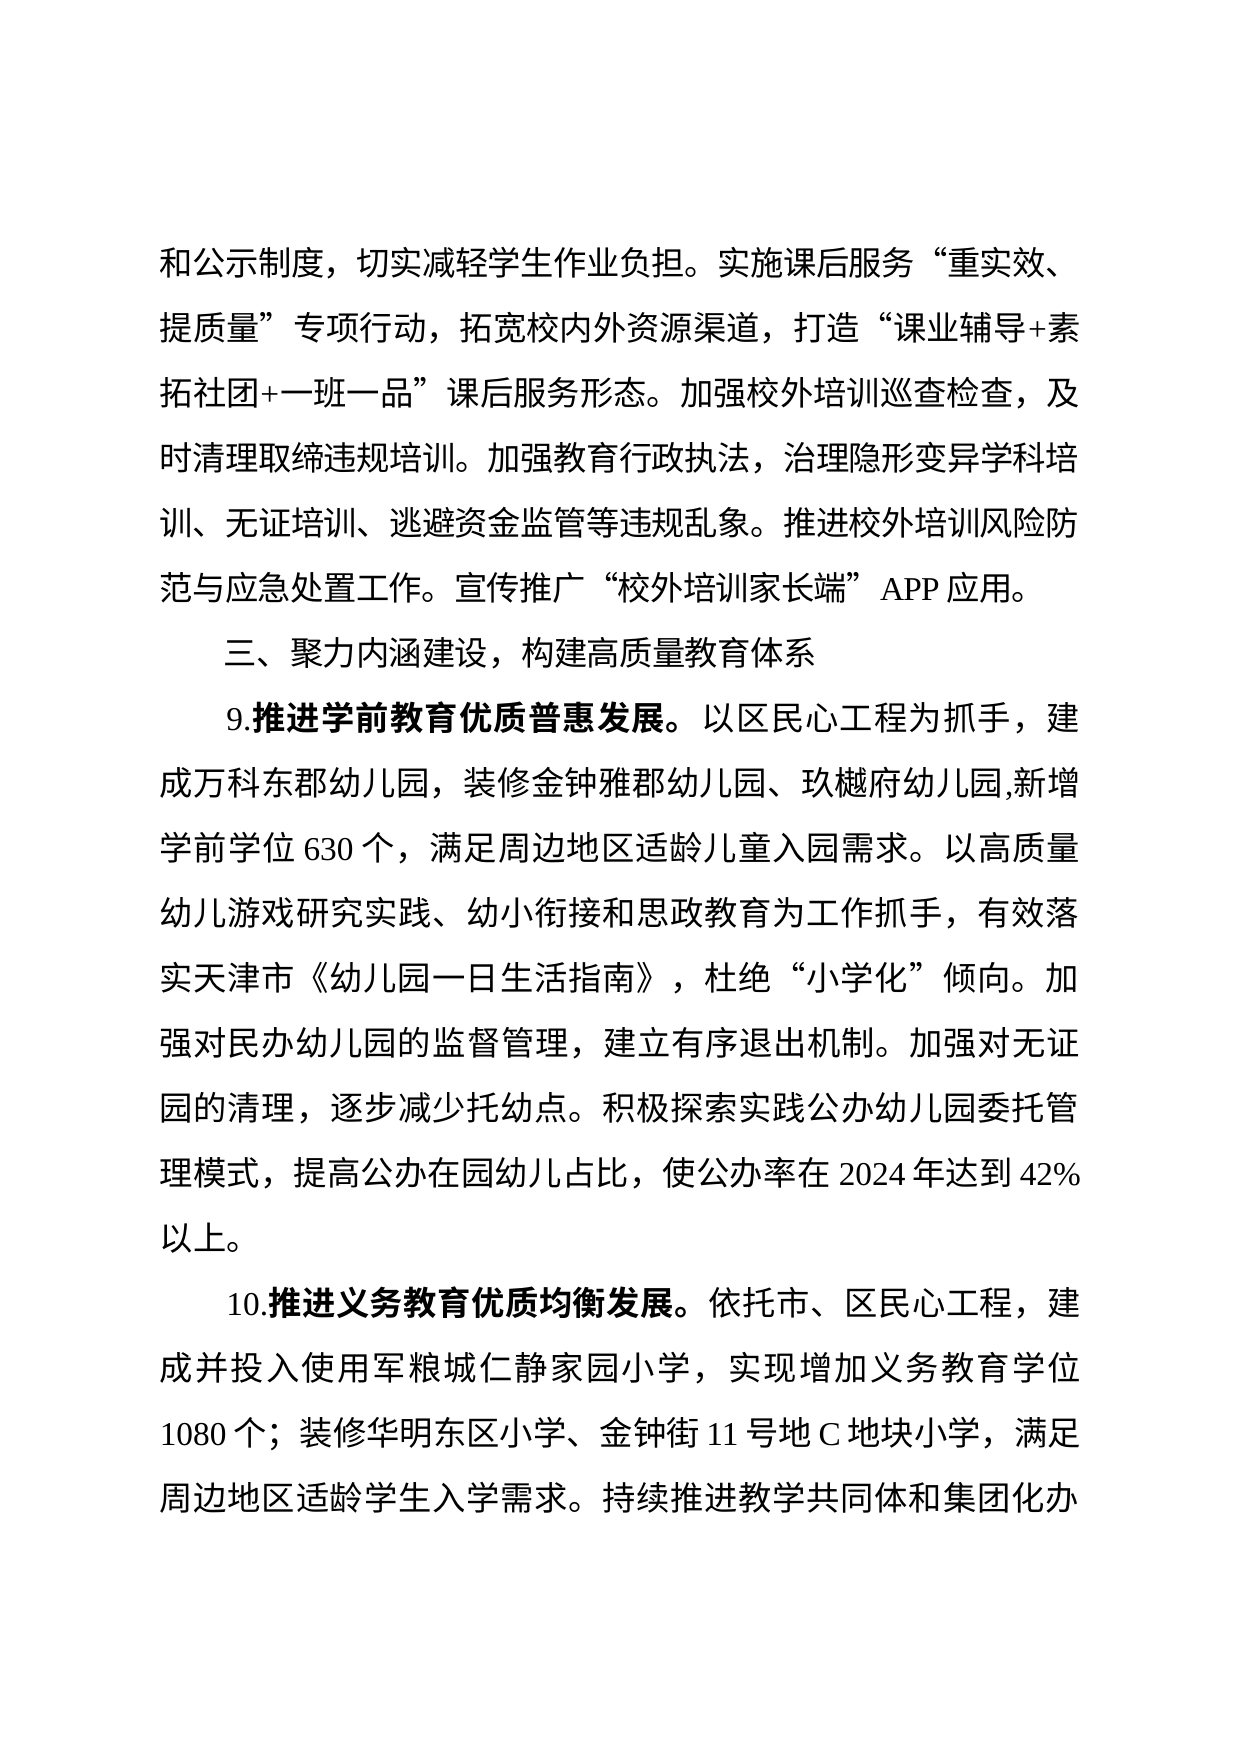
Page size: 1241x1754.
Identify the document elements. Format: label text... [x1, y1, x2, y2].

text 9.推进学前教育优质普惠发展。以区民心工程为抓手，建成万科东郡幼儿园，装修金钟雅郡幼儿园、玖樾府幼儿园,新增学前学位630个，满足周边地区适龄儿童入园需求。以高质量幼儿游戏研究实践、幼小衔接和思政教育为工作抓手，有效落实天津市《幼儿园一日生活指南》，杜绝“小学化”倾向。加强对民办幼儿园的监督管理，建立有序退出机制。加强对无证园的清理，逐步减少托幼点。积极探索实践公办幼儿园委托管理模式，提高公办在园幼儿占比，使公办率在2024年达到42%以上。 [159, 683, 1081, 1268]
text 三、聚力内涵建设，构建高质量教育体系 [159, 618, 1081, 683]
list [159, 1268, 1081, 1528]
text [159, 228, 1081, 618]
